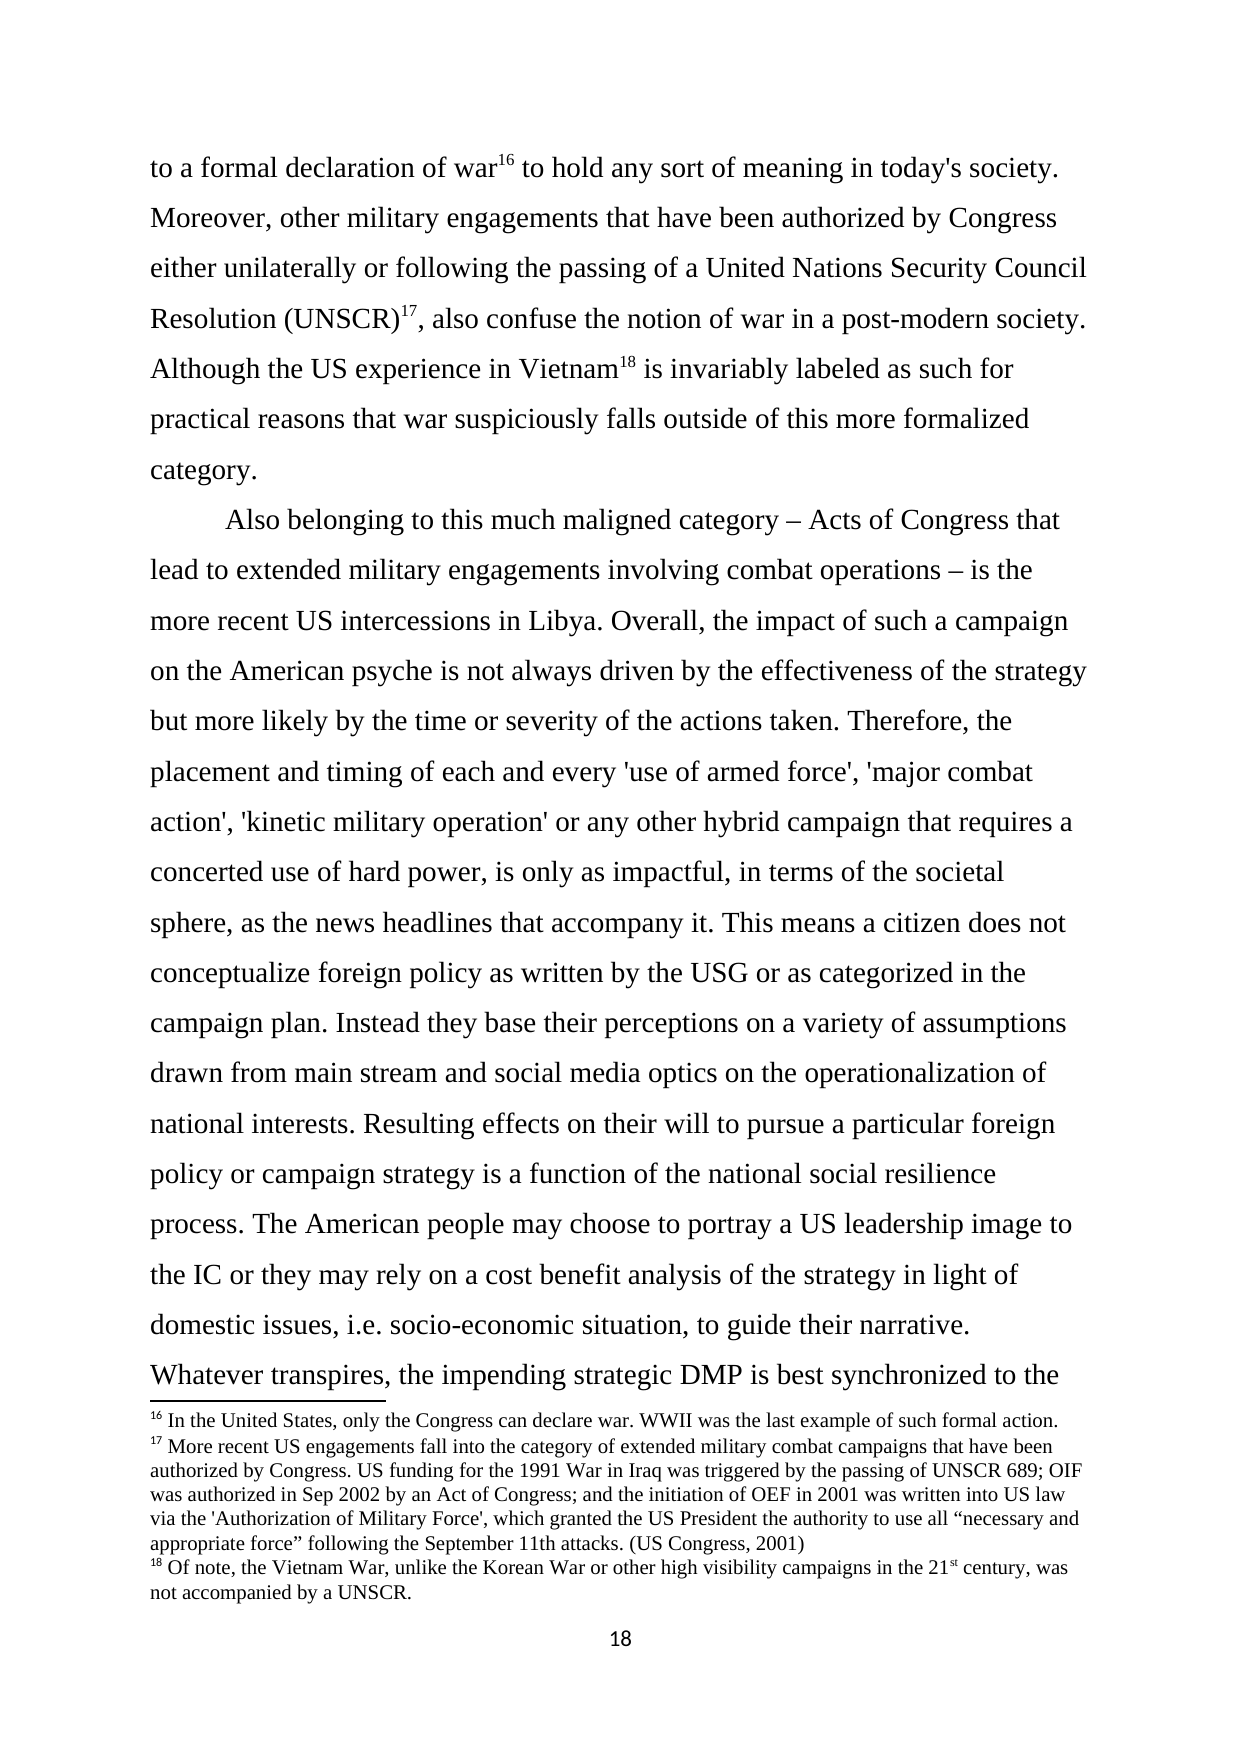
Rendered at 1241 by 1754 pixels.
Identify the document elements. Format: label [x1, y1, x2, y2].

text [150, 502, 1090, 1391]
text [150, 150, 1090, 485]
